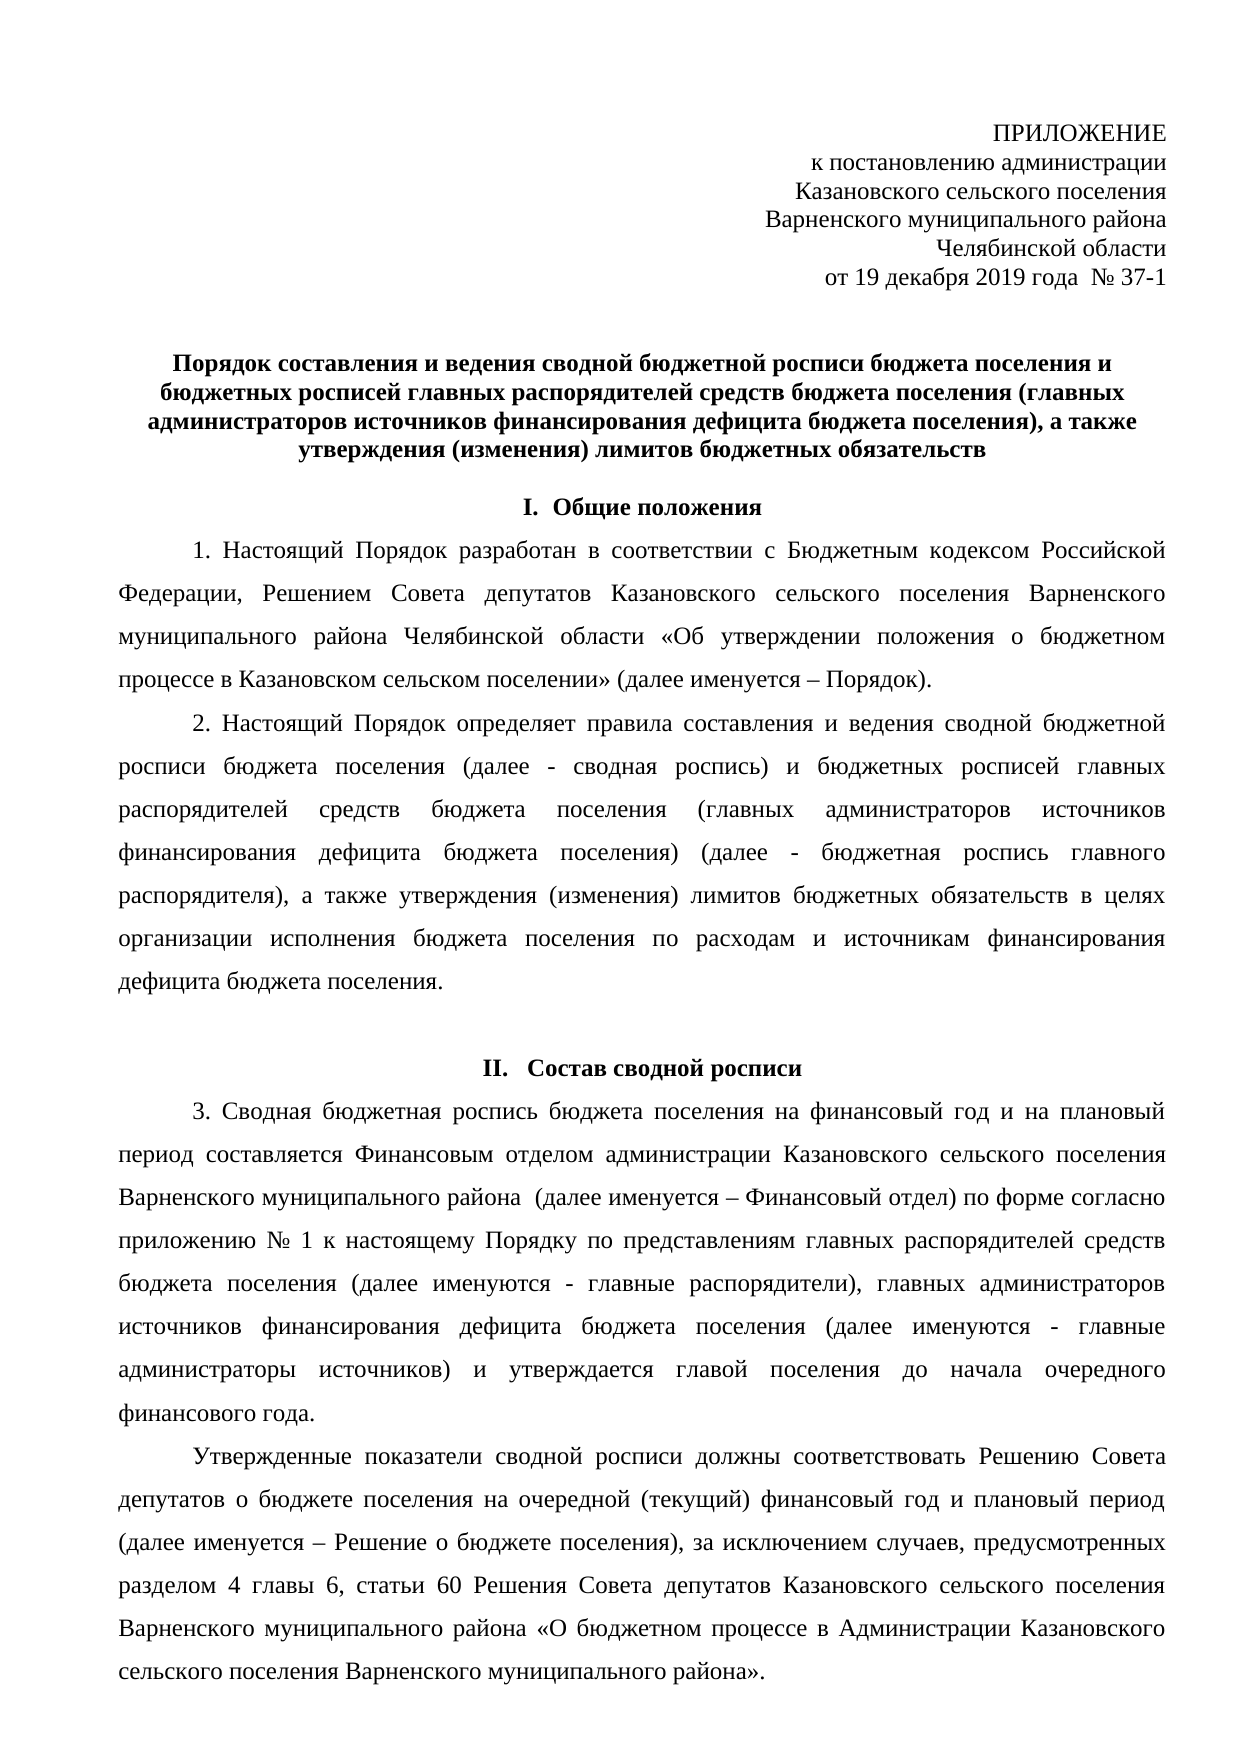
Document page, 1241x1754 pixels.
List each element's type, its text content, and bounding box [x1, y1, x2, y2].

list Общие положения [118, 492, 1167, 521]
text Порядок составления и ведения сводной бюджетной росписи бюджета поселения и бюджетных росписей главных распорядителей средств бюджета поселения (главных администраторов источников финансирования дефицита бюджета поселения), а также утверждения (изменения) лимитов бюджетных обязательств [118, 348, 1167, 463]
subtitle Состав сводной росписи [118, 1053, 1167, 1081]
text 1. Настоящий Порядок разработан в соответствии с Бюджетным кодексом Российской Федерации, Решением Совета депутатов Казановского сельского поселения Варненского муниципального района Челябинской области «Об утверждении положения о бюджетном процессе в Казановском сельском поселении» (далее именуется – Порядок). [118, 535, 1167, 693]
text Варненского муниципального района [118, 204, 1167, 233]
text ПРИЛОЖЕНИЕ [118, 118, 1167, 147]
text Челябинской области [118, 233, 1167, 262]
text от 19 декабря 2019 года № 37-1 [118, 262, 1167, 291]
text Казановского сельского поселения [118, 176, 1167, 204]
text 2. Настоящий Порядок определяет правила составления и ведения сводной бюджетной росписи бюджета поселения (далее - сводная роспись) и бюджетных росписей главных распорядителей средств бюджета поселения (главных администраторов источников финансирования дефицита бюджета поселения) (далее - бюджетная роспись главного распорядителя), а также утверждения (изменения) лимитов бюджетных обязательств в целях организации исполнения бюджета поселения по расходам и источникам финансирования дефицита бюджета поселения. [118, 708, 1167, 995]
text Утвержденные показатели сводной росписи должны соответствовать Решению Совета депутатов о бюджете поселения на очередной (текущий) финансовый год и плановый период (далее именуется – Решение о бюджете поселения), за исключением случаев, предусмотренных разделом 4 главы 6, статьи 60 Решения Совета депутатов Казановского сельского поселения Варненского муниципального района «О бюджетном процессе в Администрации Казановского сельского поселения Варненского муниципального района». [118, 1441, 1167, 1685]
text 3. Сводная бюджетная роспись бюджета поселения на финансовый год и на плановый период составляется Финансовым отделом администрации Казановского сельского поселения Варненского муниципального района (далее именуется – Финансовый отдел) по форме согласно приложению № 1 к настоящему Порядку по представлениям главных распорядителей средств бюджета поселения (далее именуются - главные распорядители), главных администраторов источников финансирования дефицита бюджета поселения (далее именуются - главные администраторы источников) и утверждается главой поселения до начала очередного финансового года. [118, 1096, 1167, 1426]
text к постановлению администрации [118, 147, 1167, 176]
